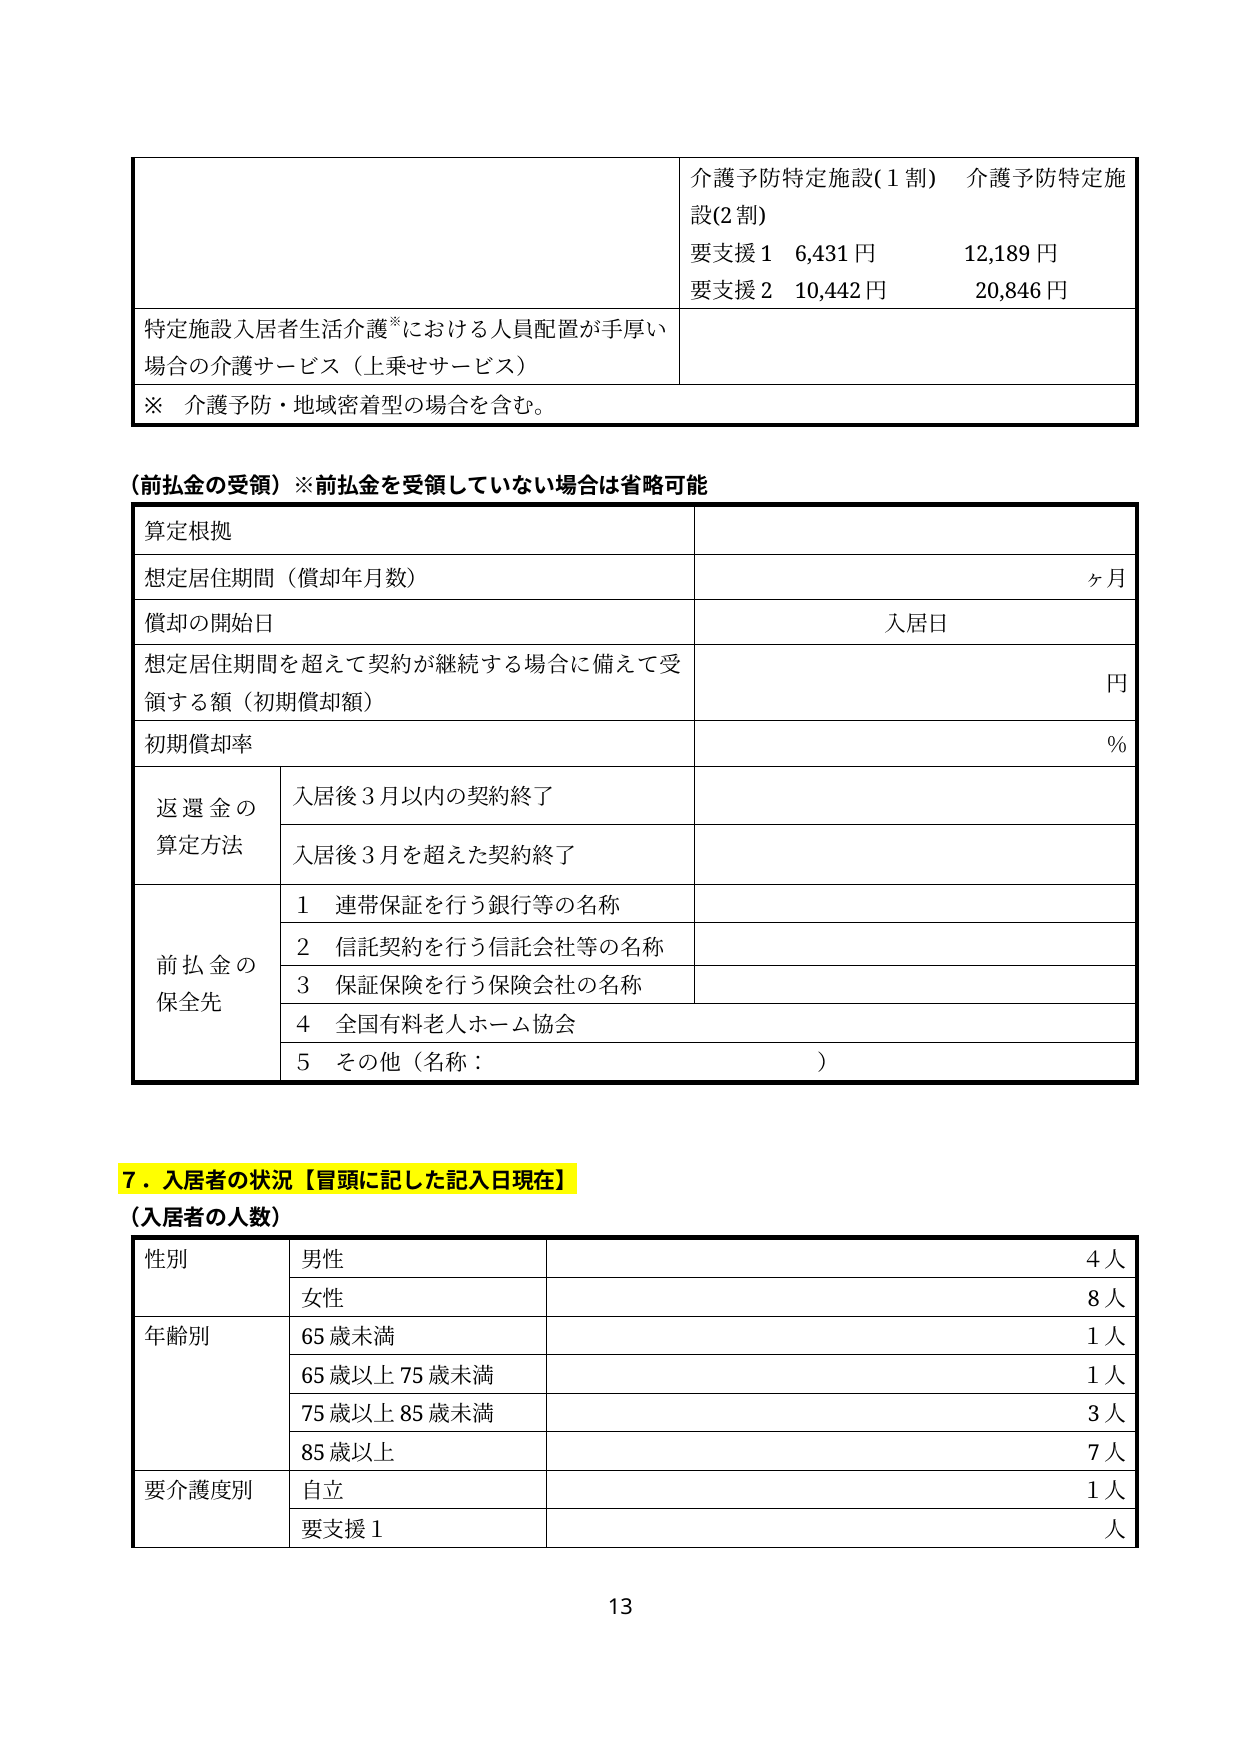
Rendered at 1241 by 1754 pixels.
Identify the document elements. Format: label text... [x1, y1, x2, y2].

table_cell 65歳未満 [290, 1317, 546, 1354]
table_cell 入居日 [695, 600, 1135, 644]
table_cell ヶ月 [695, 555, 1135, 599]
table_cell １人 [547, 1471, 1135, 1508]
table_cell 償却の開始日 [135, 600, 694, 644]
table_cell [695, 885, 1135, 922]
table_cell 入居後３月以内の契約終了 [281, 767, 694, 824]
table_cell 75歳以上85歳未満 [290, 1394, 546, 1431]
table_cell 要支援１ [290, 1509, 546, 1547]
table_cell 8人 [547, 1278, 1135, 1316]
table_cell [680, 158, 1135, 308]
table_cell ※ 介護予防・地域密着型の場合を含む。 [135, 385, 1135, 422]
table_cell １人 [547, 1317, 1135, 1354]
table_header [695, 507, 1135, 554]
table_cell [695, 825, 1135, 884]
table_cell 入居後３月を超えた契約終了 [281, 825, 694, 884]
table_cell 返還金の算定方法 [135, 767, 280, 884]
table_cell ％ [695, 721, 1135, 766]
table_cell 要介護度別 [135, 1471, 289, 1547]
table_cell 初期償却率 [135, 721, 694, 766]
table_cell ３ 保証保険を行う保険会社の名称 [281, 966, 694, 1003]
table_header 性別 [135, 1240, 289, 1316]
table_cell 円 [695, 645, 1135, 720]
text （入居者の人数） [118, 1197, 1122, 1235]
table_cell 想定居住期間（償却年月数） [135, 555, 694, 599]
table_cell 前払金の保全先 [135, 885, 280, 1080]
table_cell ２ 信託契約を行う信託会社等の名称 [281, 923, 694, 964]
table_cell １ 連帯保証を行う銀行等の名称 [281, 885, 694, 922]
table_cell 女性 [290, 1278, 546, 1316]
table_cell 7人 [547, 1432, 1135, 1470]
table_cell 3人 [547, 1394, 1135, 1431]
table_header ４人 [547, 1240, 1135, 1277]
table_cell 想定居住期間を超えて契約が継続する場合に備えて受領する額（初期償却額） [135, 645, 694, 720]
table_cell 人 [547, 1509, 1135, 1547]
table_cell １人 [547, 1355, 1135, 1393]
table_cell 年齢別 [135, 1317, 289, 1470]
table_cell 65歳以上75歳未満 [290, 1355, 546, 1393]
table_cell [680, 309, 1135, 384]
table_cell [695, 966, 1135, 1003]
table_cell ４ 全国有料老人ホーム協会 [281, 1004, 1135, 1042]
table_cell 特定施設入居者生活介護※における人員配置が手厚い場合の介護サービス（上乗せサービス） [135, 309, 679, 384]
table_header 男性 [290, 1240, 546, 1277]
text ７．入居者の状況【冒頭に記した記入日現在】 [118, 1160, 1122, 1197]
table_cell 自立 [290, 1471, 546, 1508]
text （前払金の受領）※前払金を受領していない場合は省略可能 [118, 465, 1122, 502]
table_cell [695, 767, 1135, 824]
table_cell ５ その他（名称： ） [281, 1043, 1135, 1080]
table_header 算定根拠 [135, 507, 694, 554]
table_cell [135, 158, 679, 308]
table_cell 85歳以上 [290, 1432, 546, 1470]
table_cell [695, 923, 1135, 964]
